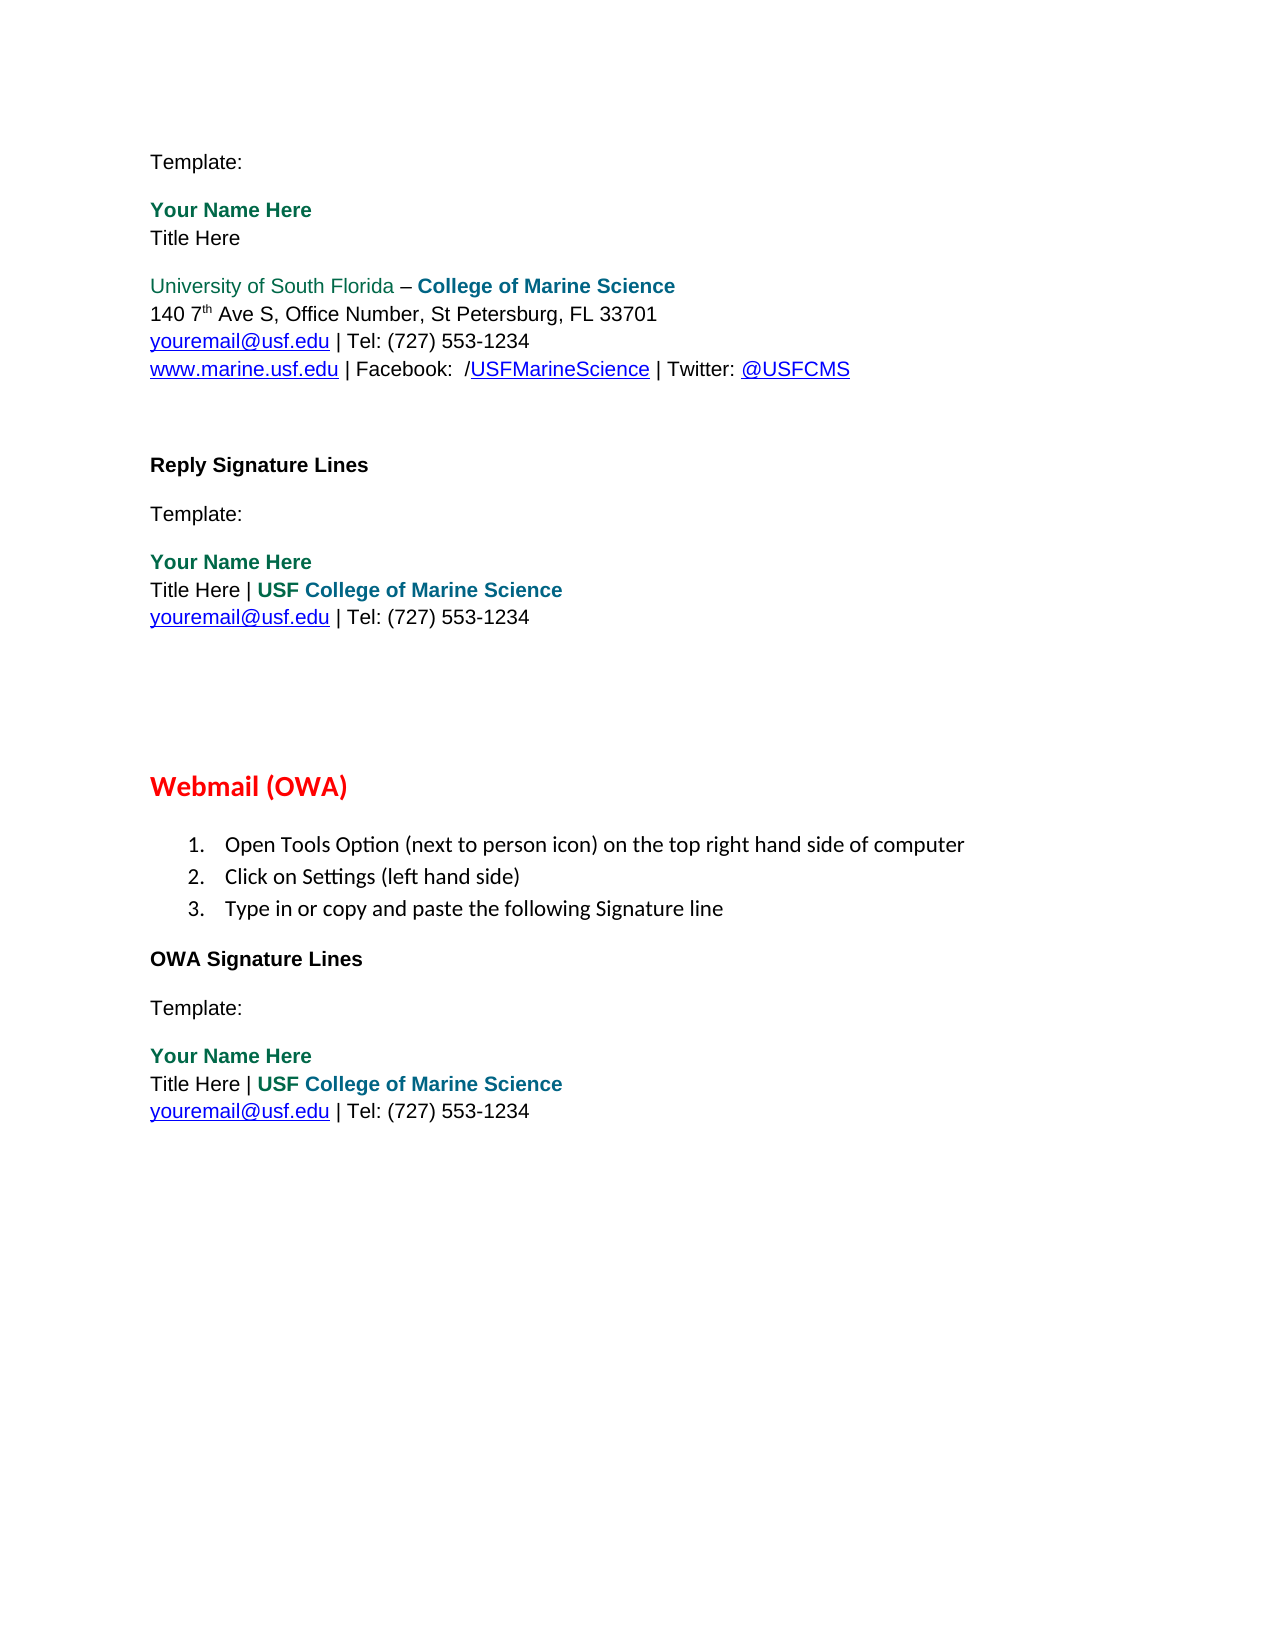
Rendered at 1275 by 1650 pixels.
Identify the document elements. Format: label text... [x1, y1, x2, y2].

text Template: [150, 996, 1125, 1019]
text University of South Florida – College of Marine Science 140 7th Ave S, Office Number, St Petersburg, FL 33701 youremail@usf.edu | Tel: (727) 553-1234 www.marine.usf.edu | Facebook: /USFMarineScience | Twitter: @USFCMS [150, 274, 1125, 381]
text Template: [150, 150, 1125, 174]
text Reply Signature Lines [150, 453, 1125, 477]
list Click on Settings (left hand side) [187, 862, 1125, 890]
text Your Name Here Title Here | USF College of Marine Science youremail@usf.edu | Tel: (727) 553-1234 [150, 550, 1125, 629]
text Webmail (OWA) [150, 768, 1125, 804]
text Your Name Here Title Here | USF College of Marine Science youremail@usf.edu | Tel: (727) 553-1234 [150, 1044, 1125, 1123]
text OWA Signature Lines [150, 947, 1125, 971]
list Open Tools Option (next to person icon) on the top right hand side of computer [187, 830, 1125, 858]
list Type in or copy and paste the following Signature line [187, 894, 1125, 922]
text Template: [150, 502, 1125, 526]
text Your Name Here Title Here [150, 198, 1125, 250]
